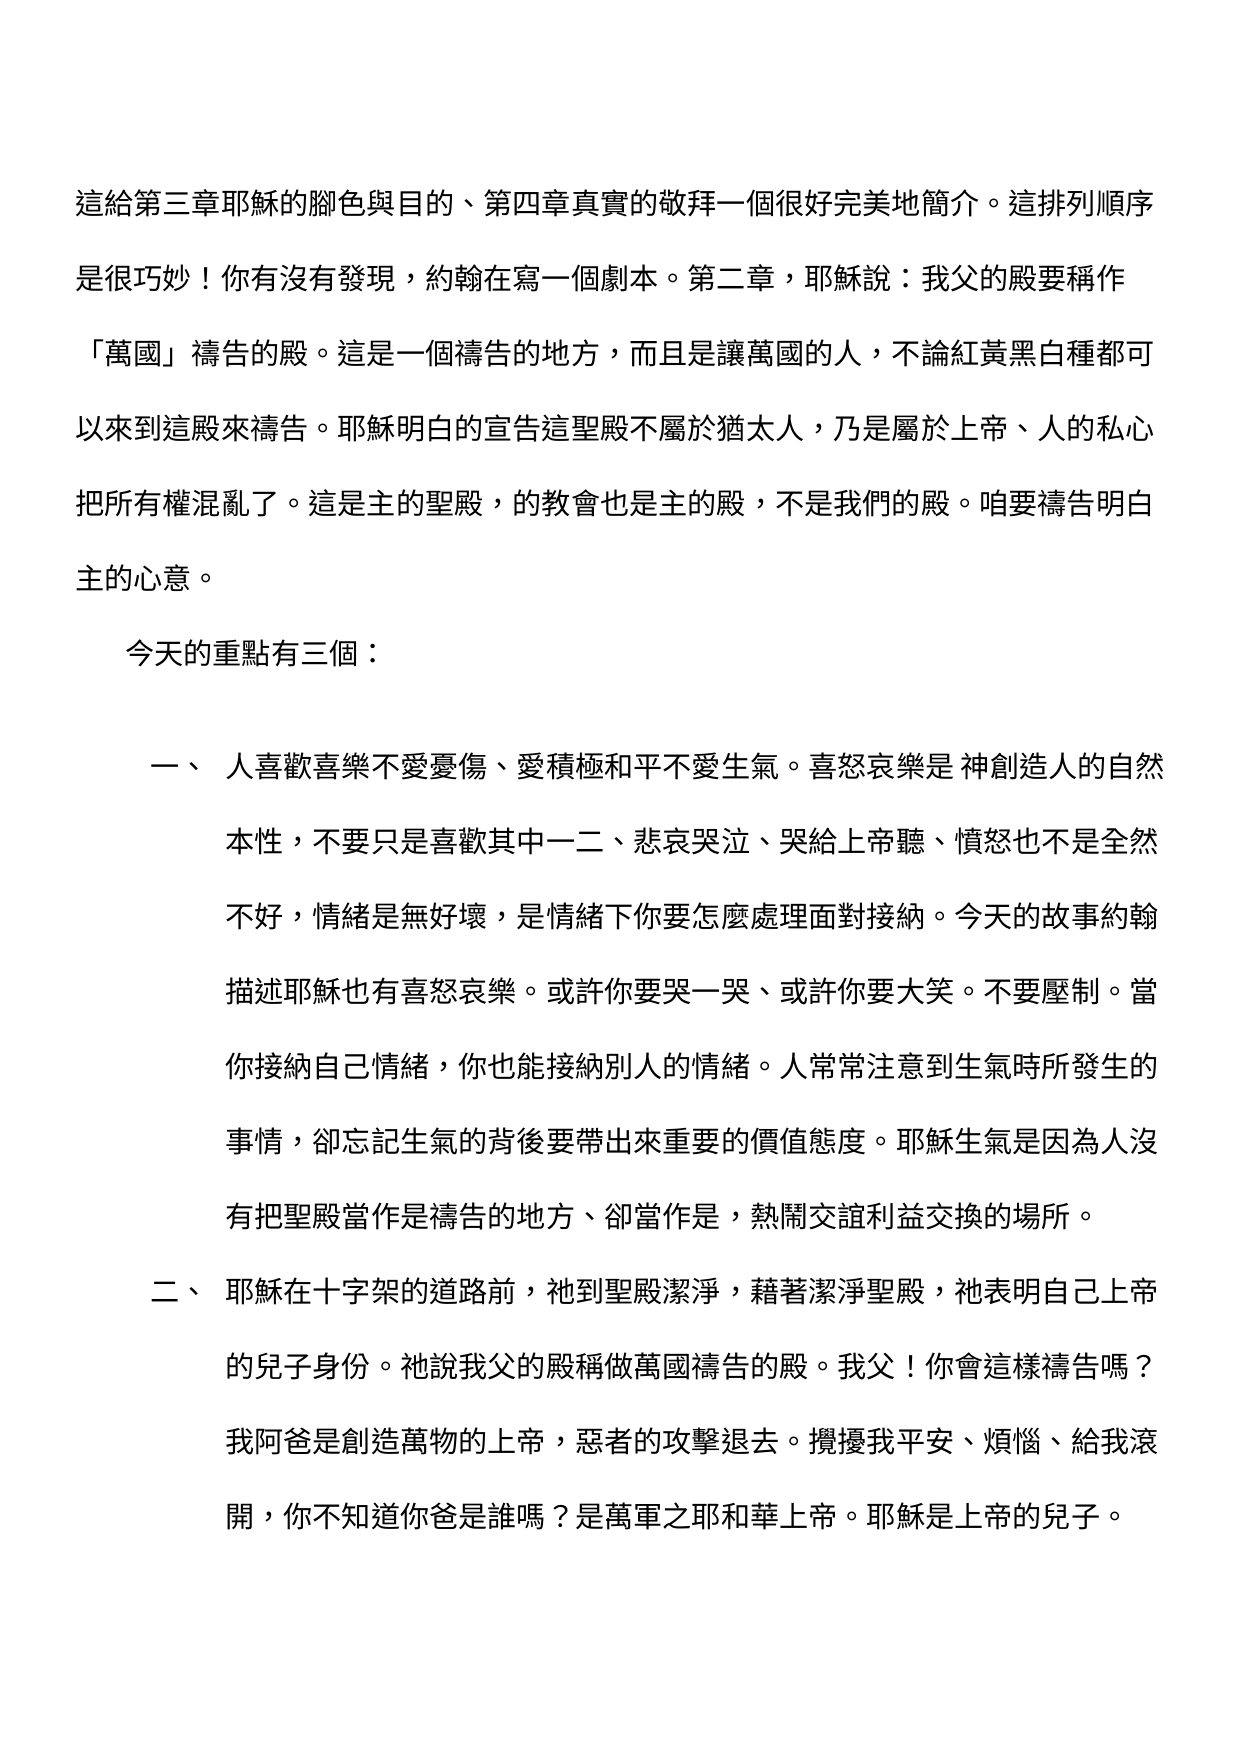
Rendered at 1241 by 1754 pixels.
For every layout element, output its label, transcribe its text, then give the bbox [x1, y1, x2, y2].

list 人喜歡喜樂不愛憂傷、愛積極和平不愛生氣。喜怒哀樂是 神創造人的自然本性，不要只是喜歡其中一二、悲哀哭泣、哭給上帝聽、憤怒也不是全然不好，情緒是無好壞，是情緒下你要怎麼處理面對接納。今天的故事約翰描述耶穌也有喜怒哀樂。或許你要哭一哭、或許你要大笑。不要壓制。當你接納自己情緒，你也能接納別人的情緒。人常常注意到生氣時所發生的事情，卻忘記生氣的背後要帶出來重要的價值態度。耶穌生氣是因為人沒有把聖殿當作是禱告的地方、卻當作是，熱鬧交誼利益交換的場所。 [150, 727, 1165, 1252]
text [75, 164, 1165, 614]
list 耶穌在十字架的道路前，祂到聖殿潔淨，藉著潔淨聖殿，祂表明自己上帝的兒子身份。祂說我父的殿稱做萬國禱告的殿。我父！你會這樣禱告嗎？我阿爸是創造萬物的上帝，惡者的攻擊退去。攪擾我平安、煩惱、給我滾開，你不知道你爸是誰嗎？是萬軍之耶和華上帝。耶穌是上帝的兒子。 [150, 1252, 1165, 1552]
text 今天的重點有三個： [75, 614, 1165, 689]
